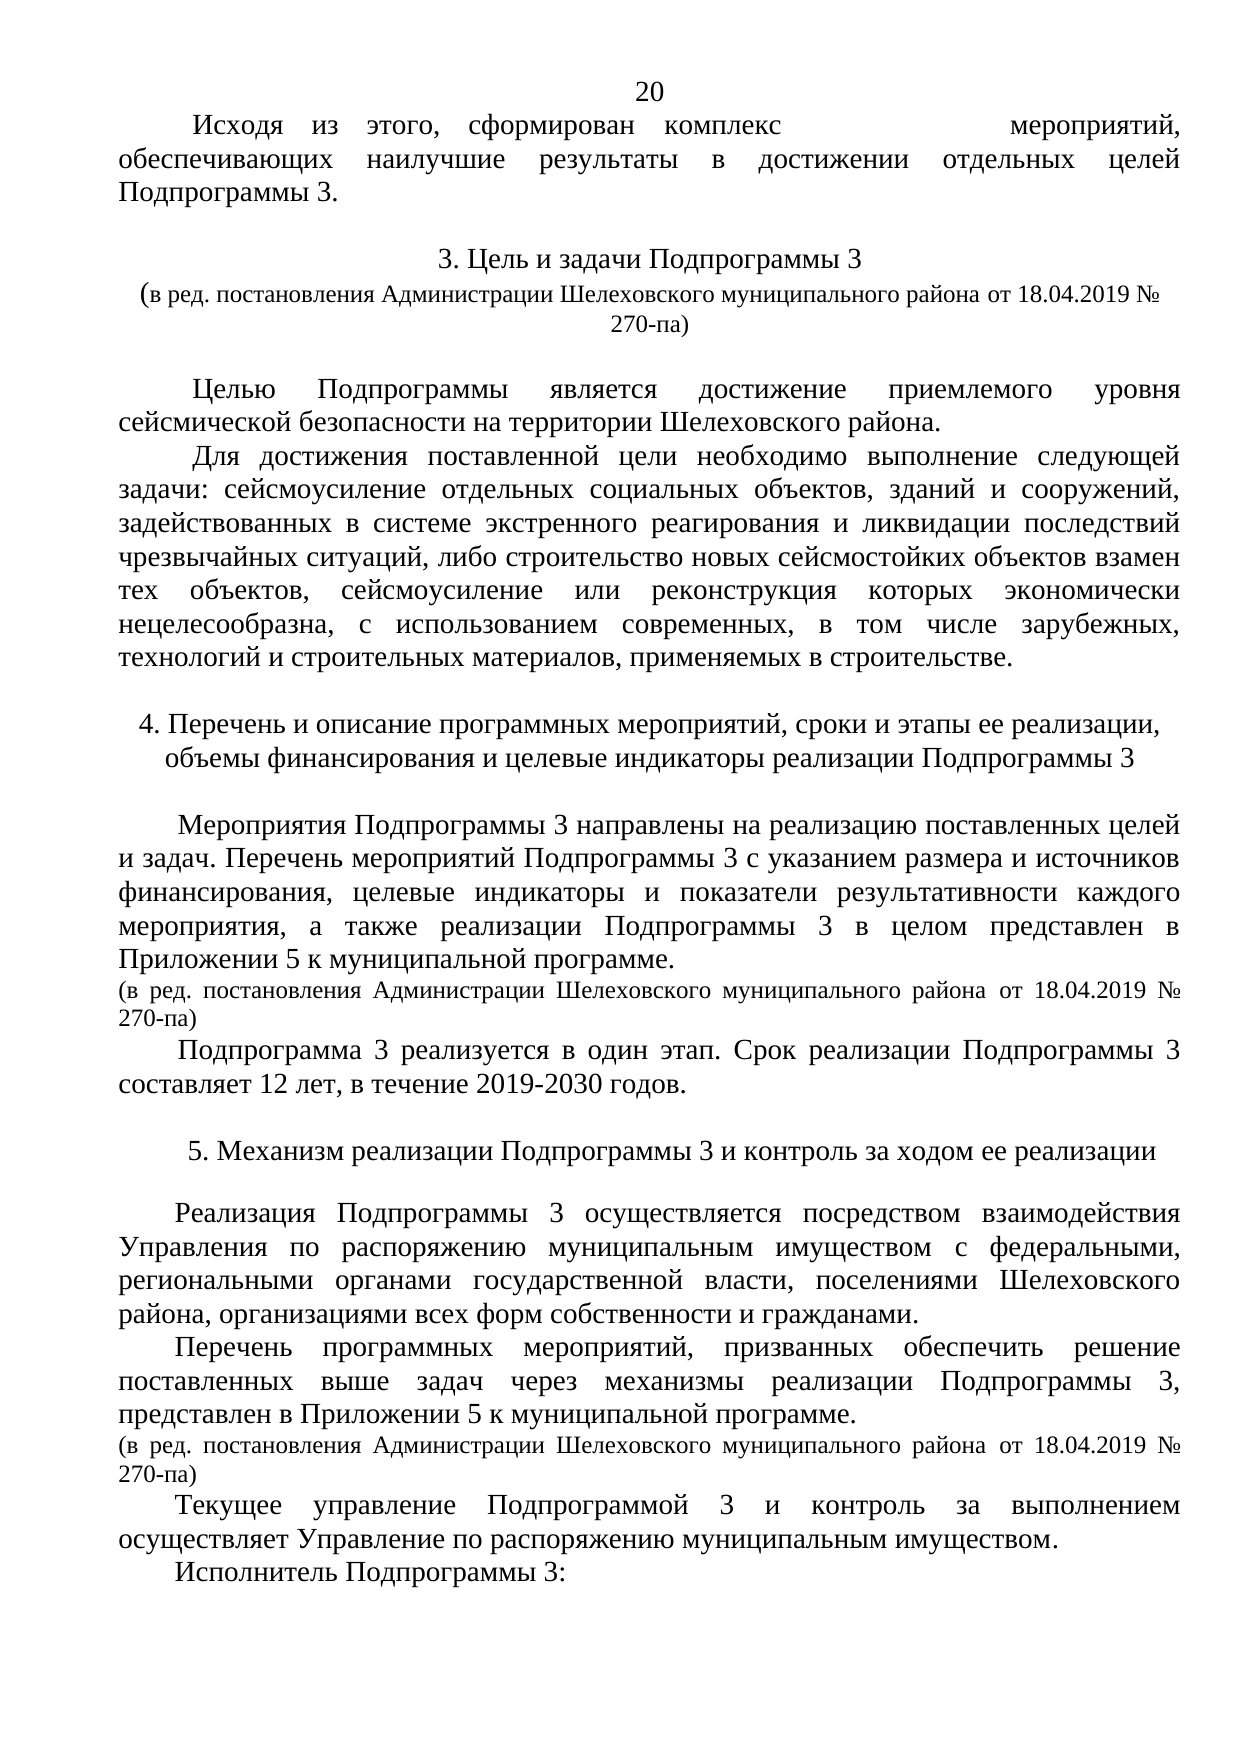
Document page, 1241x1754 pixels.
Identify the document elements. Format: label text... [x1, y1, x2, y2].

text Реализация Подпрограммы 3 осуществляется посредством взаимодействия Управления по распоряжению муниципальным имуществом с федеральными, региональными органами государственной власти, поселениями Шелеховского района, организациями всех форм собственности и гражданами. [118, 1195, 1181, 1329]
text (в ред. постановления Администрации Шелеховского муниципального района от 18.04.2019 № 270-па) [118, 275, 1181, 337]
text Исходя из этого, сформирован комплекс мероприятий, обеспечивающих наилучшие результаты в достижении отдельных целей Подпрограммы 3. [118, 107, 1181, 208]
text (в ред. постановления Администрации Шелеховского муниципального района от 18.04.2019 № 270-па) [118, 975, 1181, 1032]
text Текущее управление Подпрограммой 3 и контроль за выполнением осуществляет Управление по распоряжению муниципальным имуществом. [118, 1487, 1181, 1554]
text (в ред. постановления Администрации Шелеховского муниципального района от 18.04.2019 № 270-па) [118, 1430, 1181, 1487]
text Подпрограмма 3 реализуется в один этап. Срок реализации Подпрограммы 3 составляет 12 лет, в течение 2019-2030 годов. [118, 1032, 1181, 1099]
text Мероприятия Подпрограммы 3 направлены на реализацию поставленных целей и задач. Перечень мероприятий Подпрограммы 3 с указанием размера и источников финансирования, целевые индикаторы и показатели результативности каждого мероприятия, а также реализации Подпрограммы 3 в целом представлен в Приложении 5 к муниципальной программе. [118, 807, 1181, 975]
text Исполнитель Подпрограммы 3: [118, 1554, 1181, 1588]
text 4. Перечень и описание программных мероприятий, сроки и этапы ее реализации, объемы финансирования и целевые индикаторы реализации Подпрограммы 3 [118, 706, 1181, 773]
text Перечень программных мероприятий, призванных обеспечить решение поставленных выше задач через механизмы реализации Подпрограммы 3, представлен в Приложении 5 к муниципальной программе. [118, 1329, 1181, 1430]
text 5. Механизм реализации Подпрограммы 3 и контроль за ходом ее реализации [118, 1133, 1181, 1166]
text Целью Подпрограммы является достижение приемлемого уровня сейсмической безопасности на территории Шелеховского района. [118, 371, 1181, 438]
text 3. Цель и задачи Подпрограммы 3 [118, 242, 1181, 275]
text Для достижения поставленной цели необходимо выполнение следующей задачи: сейсмоусиление отдельных социальных объектов, зданий и сооружений, задействованных в системе экстренного реагирования и ликвидации последствий чрезвычайных ситуаций, либо строительство новых сейсмостойких объектов взамен тех объектов, сейсмоусиление или реконструкция которых экономически нецелесообразна, с использованием современных, в том числе зарубежных, технологий и строительных материалов, применяемых в строительстве. [118, 438, 1181, 673]
